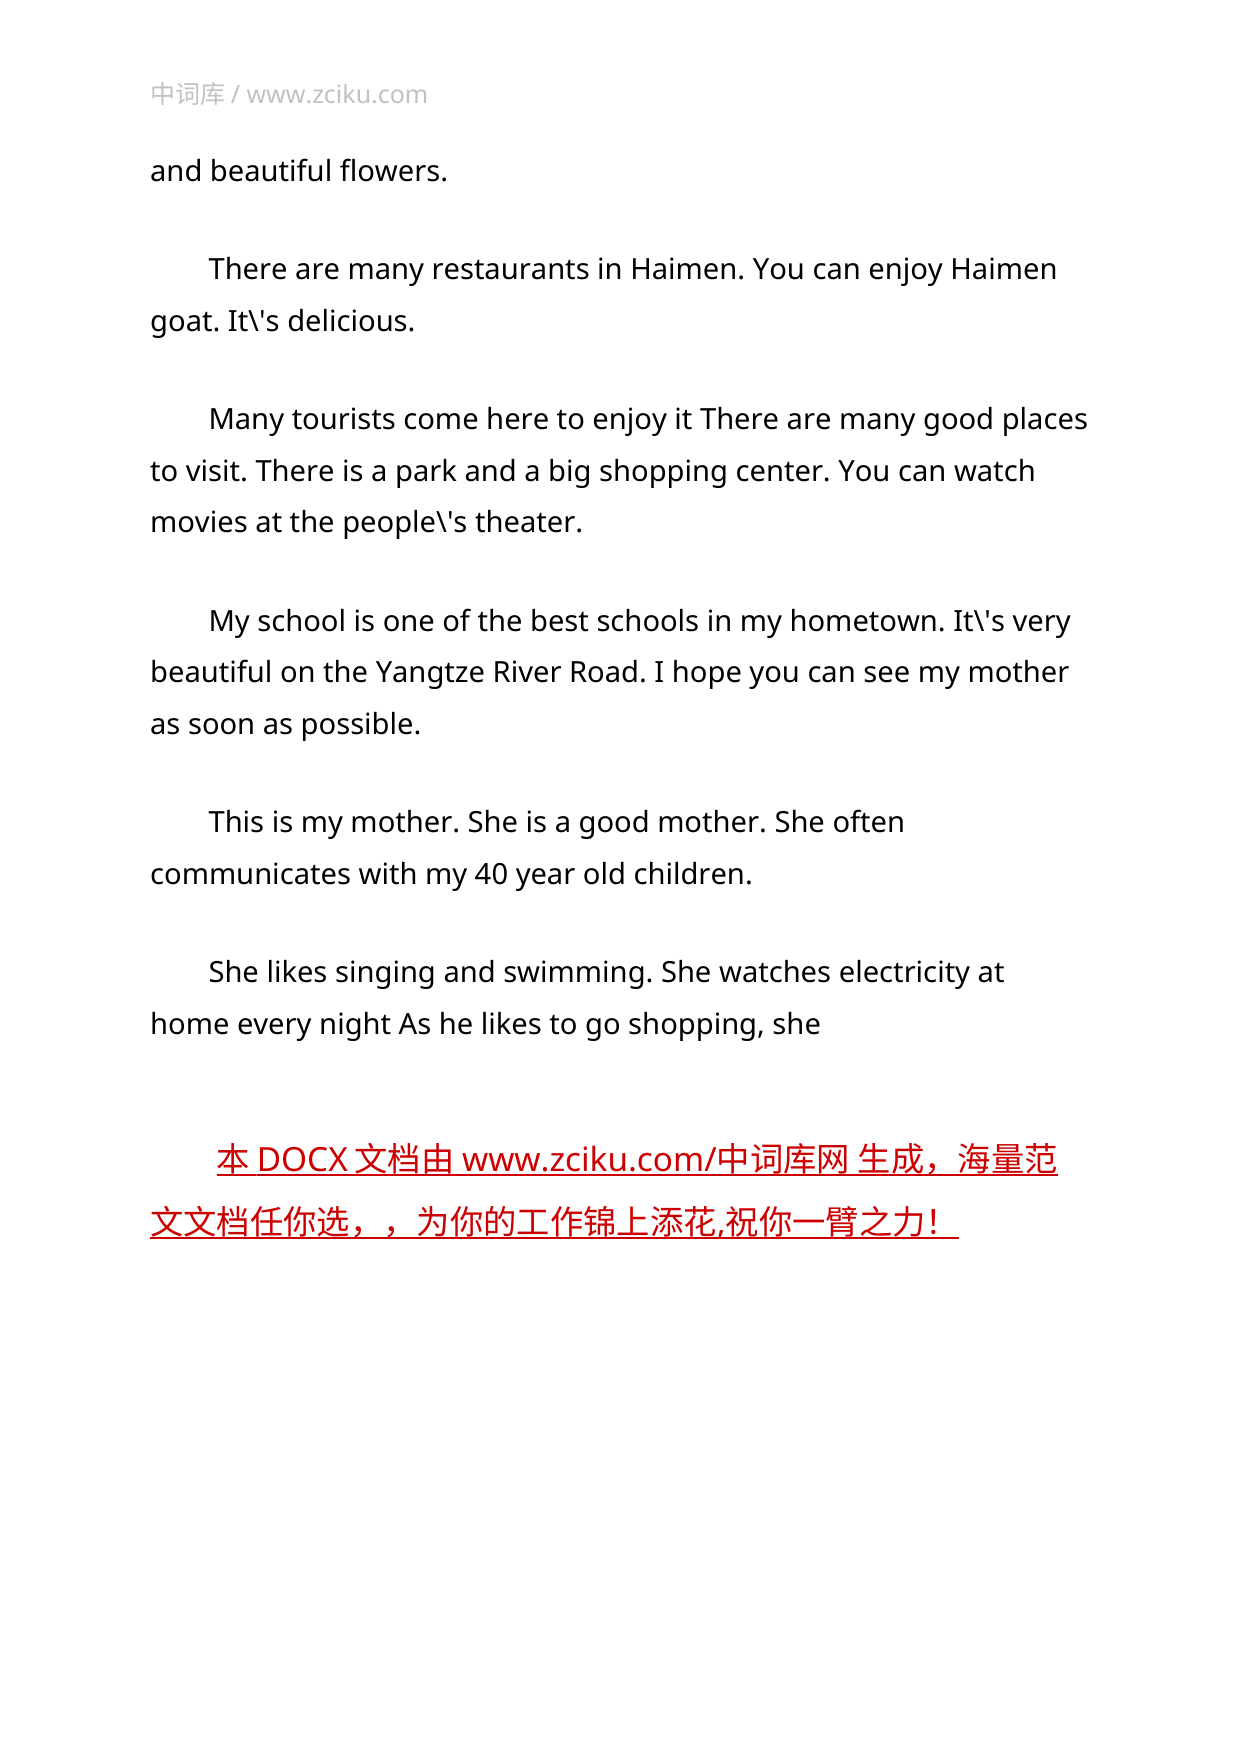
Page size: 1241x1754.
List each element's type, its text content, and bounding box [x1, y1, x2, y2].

text This is my mother. She is a good mother. She often communicates with my 40 year old children. [150, 802, 1090, 893]
text She likes singing and swimming. She watches electricity at home every night As he likes to go shopping, she [150, 952, 1090, 1043]
text My school is one of the best schools in my hometown. It\'s very beautiful on the Yangtze River Road. I hope you can see my mother as soon as possible. [150, 600, 1090, 743]
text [150, 150, 1090, 190]
text There are many restaurants in Haimen. You can enjoy Haimen goat. It\'s delicious. [150, 248, 1090, 340]
text 本DOCX文档由 www.zciku.com/中词库网 生成，海量范文文档任你选，，为你的工作锦上添花,祝你一臂之力！ [150, 1133, 1090, 1244]
text Many tourists come here to enjoy it There are many good places to visit. There is a park and a big shopping center. You can watch movies at the people\'s theater. [150, 398, 1090, 541]
